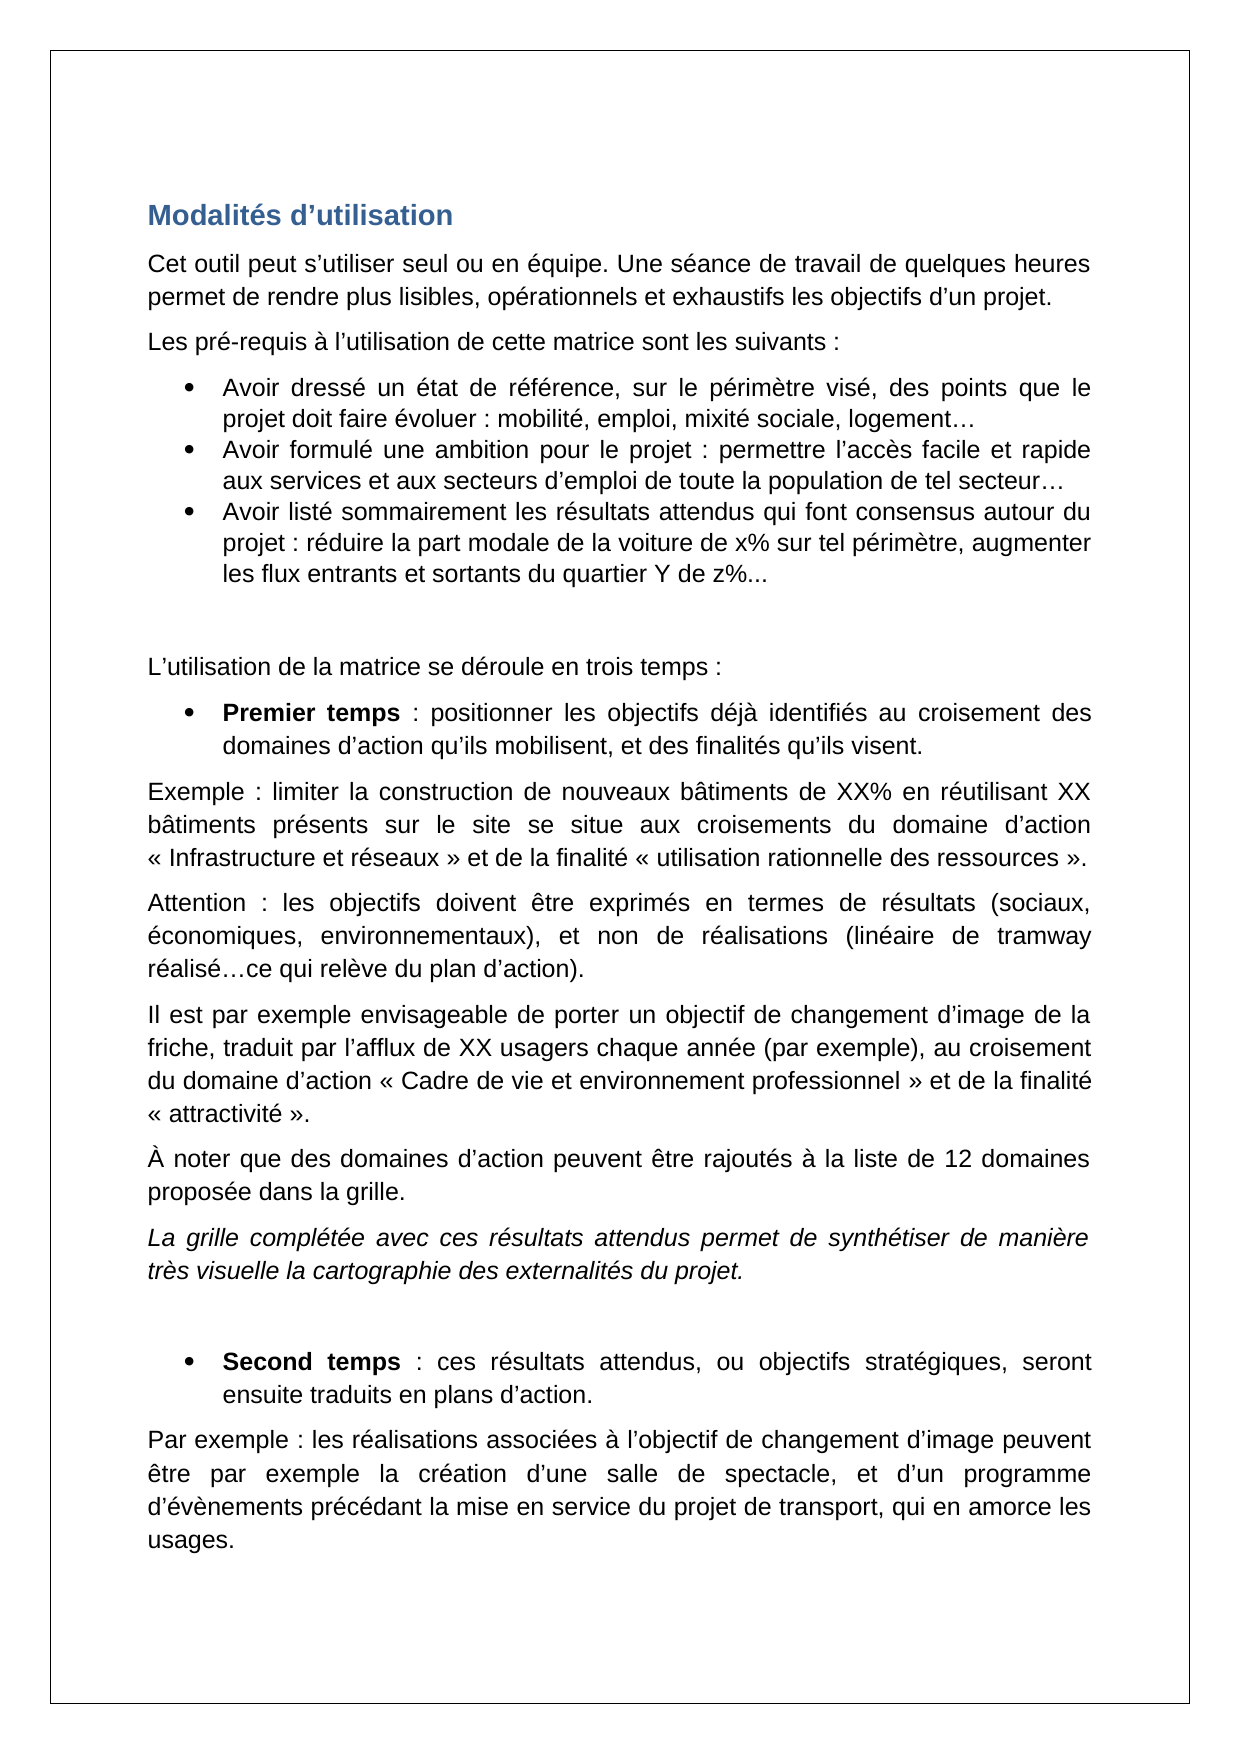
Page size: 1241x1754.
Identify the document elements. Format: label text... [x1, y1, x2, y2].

text Attention : les objectifs doivent être exprimés en termes de résultats (sociaux, économiques, environnementaux), et non de réalisations (linéaire de tramway réalisé…ce qui relève du plan d’action). [147, 888, 1093, 983]
text Cet outil peut s’utiliser seul ou en équipe. Une séance de travail de quelques heures permet de rendre plus lisibles, opérationnels et exhaustifs les objectifs d’un projet. [147, 248, 1093, 310]
list Avoir listé sommairement les résultats attendus qui font consensus autour du projet : réduire la part modale de la voiture de x% sur tel périmètre, augmenter les flux entrants et sortants du quartier Y de z%... [185, 497, 1093, 588]
text Il est par exemple envisageable de porter un objectif de changement d’image de la friche, traduit par l’afflux de XX usagers chaque année (par exemple), au croisement du domaine d’action « Cadre de vie et environnement professionnel » et de la finalité « attractivité ». [147, 1000, 1093, 1127]
list Avoir dressé un état de référence, sur le périmètre visé, des points que le projet doit faire évoluer : mobilité, emploi, mixité sociale, logement… [185, 373, 1093, 432]
list Premier temps : positionner les objectifs déjà identifiés au croisement des domaines d’action qu’ils mobilisent, et des finalités qu’ils visent. [185, 698, 1093, 760]
text L’utilisation de la matrice se déroule en trois temps : [147, 652, 1093, 681]
text La grille complétée avec ces résultats attendus permet de synthétiser de manière très visuelle la cartographie des externalités du projet. [147, 1223, 1093, 1284]
text Par exemple : les réalisations associées à l’objectif de changement d’image peuvent être par exemple la création d’une salle de spectacle, et d’un programme d’évènements précédant la mise en service du projet de transport, qui en amorce les usages. [147, 1426, 1093, 1553]
text Les pré-requis à l’utilisation de cette matrice sont les suivants : [147, 327, 1093, 356]
list Avoir formulé une ambition pour le projet : permettre l’accès facile et rapide aux services et aux secteurs d’emploi de toute la population de tel secteur… [185, 435, 1093, 495]
text À noter que des domaines d’action peuvent être rajoutés à la liste de 12 domaines proposée dans la grille. [147, 1144, 1093, 1206]
text Exemple : limiter la construction de nouveaux bâtiments de XX% en réutilisant XX bâtiments présents sur le site se situe aux croisements du domaine d’action « Infrastructure et réseaux » et de la finalité « utilisation rationnelle des ressources ». [147, 777, 1093, 871]
list Second temps : ces résultats attendus, ou objectifs stratégiques, seront ensuite traduits en plans d’action. [185, 1347, 1093, 1409]
subtitle Modalités d’utilisation [147, 197, 1093, 231]
